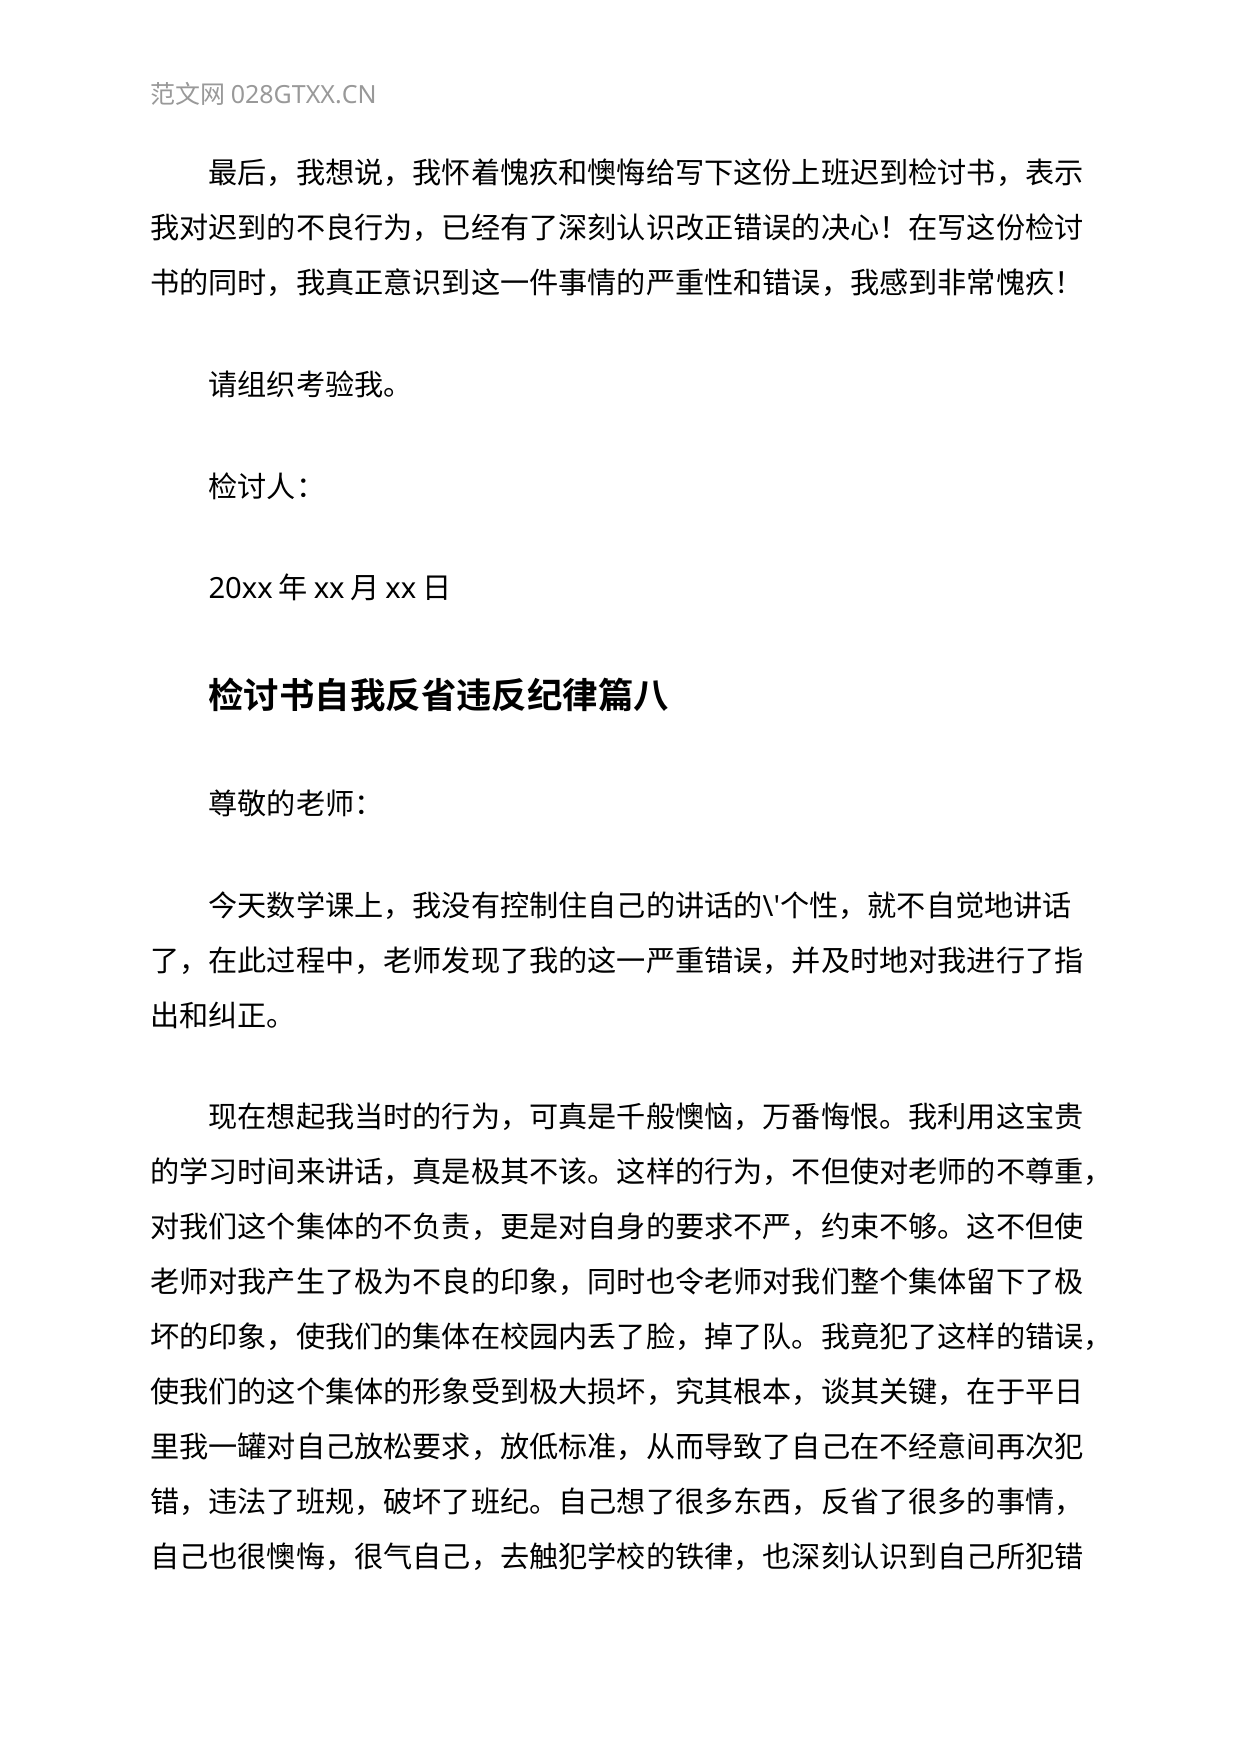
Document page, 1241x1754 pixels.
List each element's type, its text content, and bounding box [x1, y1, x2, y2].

text 请组织考验我。 [150, 362, 1090, 404]
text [150, 1094, 1090, 1575]
text 最后，我想说，我怀着愧疚和懊悔给写下这份上班迟到检讨书，表示我对迟到的不良行为，已经有了深刻认识改正错误的决心！在写这份检讨书的同时，我真正意识到这一件事情的严重性和错误，我感到非常愧疚！ [150, 150, 1090, 302]
text 检讨人： [150, 463, 1090, 506]
text 20xx年xx月xx日 [150, 565, 1090, 607]
text 尊敬的老师： [150, 781, 1090, 823]
text 今天数学课上，我没有控制住自己的讲话的\'个性，就不自觉地讲话了，在此过程中，老师发现了我的这一严重错误，并及时地对我进行了指出和纠正。 [150, 882, 1090, 1034]
text 检讨书自我反省违反纪律篇八 [150, 667, 1090, 718]
